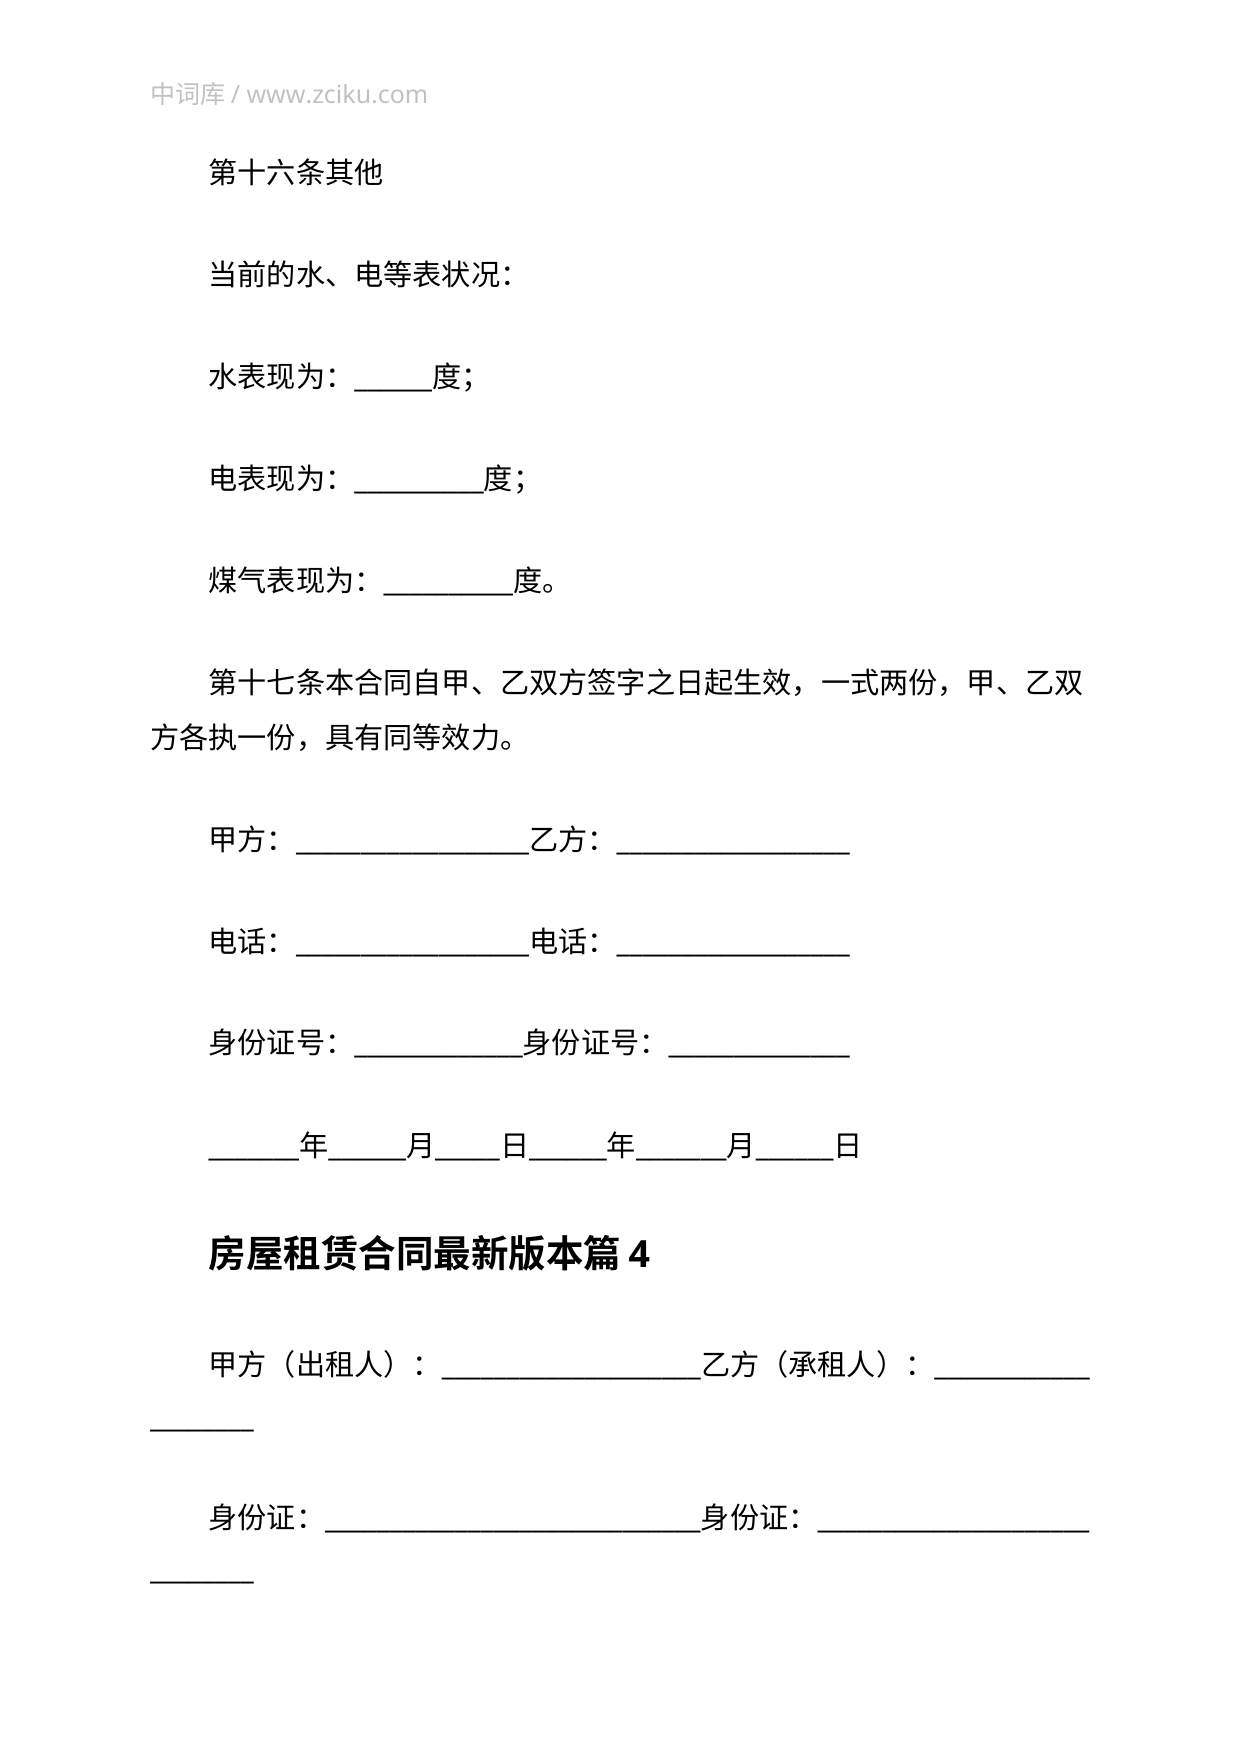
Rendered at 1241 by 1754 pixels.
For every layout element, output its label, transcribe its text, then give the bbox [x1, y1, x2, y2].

text 房屋租赁合同最新版本篇4 [150, 1224, 1090, 1278]
text 当前的水、电等表状况： [150, 252, 1090, 294]
text _______年______月_____日______年_______月______日 [150, 1122, 1090, 1164]
text 甲方：__________________乙方：__________________ [150, 816, 1090, 858]
text 第十七条本合同自甲、乙双方签字之日起生效，一式两份，甲、乙双方各执一份，具有同等效力。 [150, 659, 1090, 757]
text 身份证号：_____________身份证号：______________ [150, 1020, 1090, 1062]
text 电表现为：__________度； [150, 456, 1090, 498]
text 第十六条其他 [150, 150, 1090, 192]
text 甲方（出租人）：____________________乙方（承租人）：____________________ [150, 1342, 1090, 1436]
text 煤气表现为：__________度。 [150, 557, 1090, 600]
text 身份证：_____________________________身份证：_____________________________ [150, 1494, 1090, 1588]
text 水表现为：______度； [150, 353, 1090, 396]
text 电话：__________________电话：__________________ [150, 918, 1090, 961]
